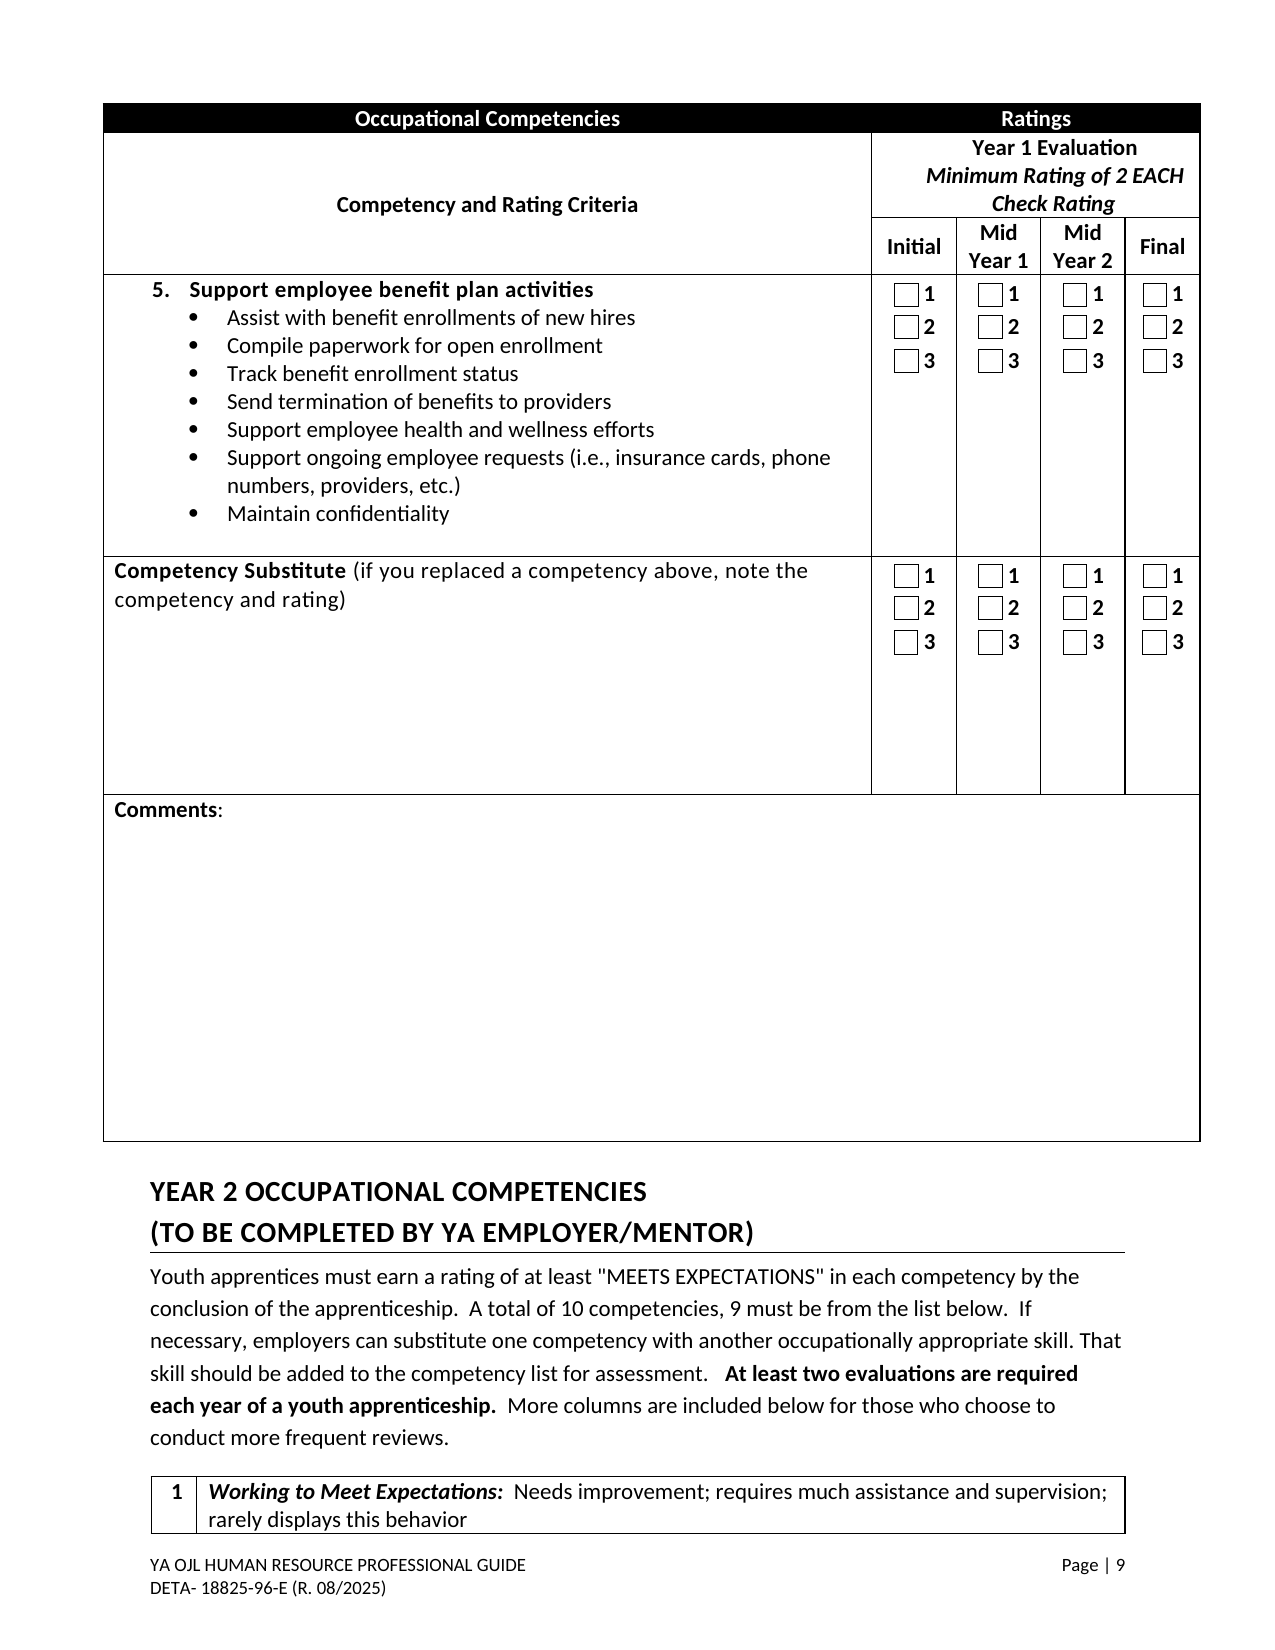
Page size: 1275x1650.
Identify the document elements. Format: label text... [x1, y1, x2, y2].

table_cell Final [1126, 218, 1199, 274]
table_cell Mid Year 2 [1041, 218, 1124, 274]
table_cell 1 2 3 [957, 557, 1040, 794]
table_cell Competency and Rating Criteria [104, 133, 871, 274]
subtitle YEAR 2 Occupational COMPETENCIES (TO BE COMPLETED BY yA EMPLOYER/MENTOR) [150, 1173, 1125, 1252]
table_cell Support employee benefit plan activities Assist with benefit enrollments of new hires Compile paperwork for open enrollment Track benefit enrollment status Send termination of benefits to providers Support employee health and wellness efforts Support ongoing employee requests (i.e., insurance cards, phone numbers, providers, etc.) Maintain confidentiality [104, 275, 871, 556]
table_cell Mid Year 1 [957, 218, 1040, 274]
table_cell Initial [872, 218, 956, 274]
table_cell 1 2 3 [957, 275, 1040, 556]
table_cell 1 2 3 [872, 275, 956, 556]
table_header Occupational Competencies [104, 104, 871, 132]
table_header Working to Meet Expectations: Needs improvement; requires much assistance and supervision; rarely displays this behavior [197, 1477, 1124, 1533]
table_header 1 [152, 1477, 196, 1533]
table_cell 1 2 3 [1041, 557, 1124, 794]
text Youth apprentices must earn a rating of at least "MEETS EXPECTATIONS" in each competency by the conclusion of the apprenticeship. A total of 10 competencies, 9 must be from the list below. If necessary, employers can substitute one competency with another occupationally appropriate skill. That skill should be added to the competency list for assessment. At least two evaluations are required each year of a youth apprenticeship. More columns are included below for those who choose to conduct more frequent reviews. [150, 1262, 1125, 1451]
table_cell Comments: [104, 795, 1199, 1141]
table_cell 1 2 3 [872, 557, 956, 794]
table_cell 1 2 3 [1126, 557, 1199, 794]
table_cell 1 2 3 [1041, 275, 1124, 556]
table_cell Year 1 Evaluation Minimum Rating of 2 EACH Check Rating [872, 133, 1199, 217]
table_cell 1 2 3 [1126, 275, 1199, 556]
table_header Ratings [872, 104, 1199, 132]
table_cell Competency Substitute (if you replaced a competency above, note the competency and rating) [104, 557, 871, 794]
